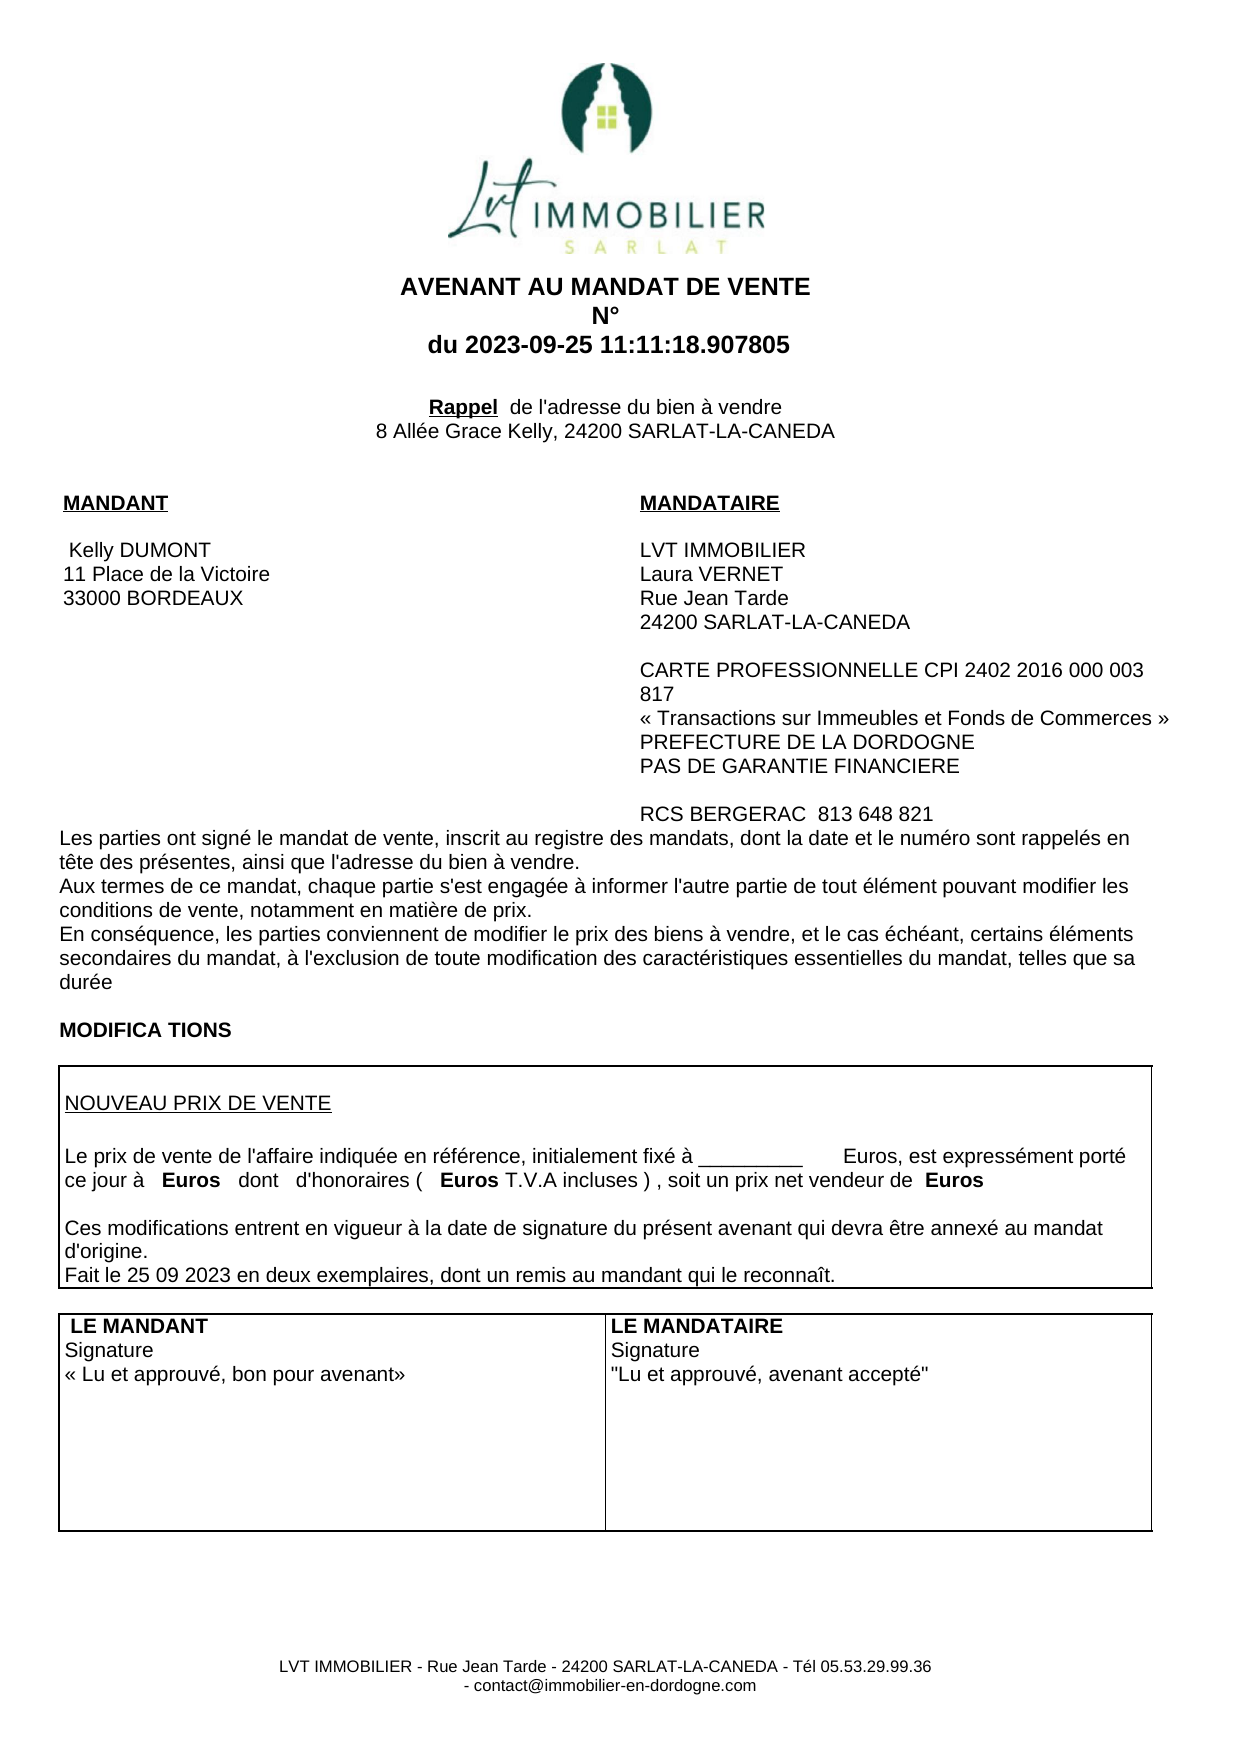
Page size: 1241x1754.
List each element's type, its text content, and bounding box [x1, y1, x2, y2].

text 8 Allée Grace Kelly, 24200 SARLAT-LA-CANEDA [59, 418, 1152, 442]
text du 2023-09-25 11:11:18.907805 [59, 330, 1152, 387]
table_header MANDATAIRE LVT IMMOBILIER Laura VERNET Rue Jean Tarde 24200 SARLAT-LA-CANEDA CARTE PROFESSIONNELLE CPI 2402 2016 000 003 817 « Transactions sur Immeubles et Fonds de Commerces » PREFECTURE DE LA DORDOGNE PAS DE GARANTIE FINANCIERE RCS BERGERAC 813 648 821 [636, 490, 1181, 826]
table_header MANDANT Kelly DUMONT 11 Place de la Victoire 33000 BORDEAUX [59, 490, 636, 826]
text MODIFICA TIONS [59, 1017, 1152, 1041]
text Aux termes de ce mandat, chaque partie s'est engagée à informer l'autre partie de tout élément pouvant modifier les conditions de vente, notamment en matière de prix. [59, 874, 1152, 922]
table_header LE MANDATAIRE Signature "Lu et approuvé, avenant accepté" [606, 1315, 1151, 1530]
table_header LE MANDANT Signature « Lu et approuvé, bon pour avenant» [60, 1315, 605, 1530]
text Les parties ont signé le mandat de vente, inscrit au registre des mandats, dont la date et le numéro sont rappelés en tête des présentes, ainsi que l'adresse du bien à vendre. [59, 826, 1152, 874]
text AVENANT AU MANDAT DE VENTE [59, 272, 1152, 301]
text Rappel de l'adresse du bien à vendre [59, 394, 1152, 418]
table_header NOUVEAU PRIX DE VENTE Le prix de vente de l'affaire indiquée en référence, initialement fixé à _________ Euros, est expressément porté ce jour à Euros dont d'honoraires ( Euros T.V.A incluses ) , soit un prix net vendeur de Euros Ces modifications entrent en vigueur à la date de signature du présent avenant qui devra être annexé au mandat d'origine. Fait le 25 09 2023 en deux exemplaires, dont un remis au mandant qui le reconnaît. [60, 1067, 1151, 1287]
text En conséquence, les parties conviennent de modifier le prix des biens à vendre, et le cas échéant, certains éléments secondaires du mandat, à l'exclusion de toute modification des caractéristiques essentielles du mandat, telles que sa durée [59, 922, 1152, 993]
picture [448, 63, 765, 254]
text N° [59, 301, 1152, 330]
